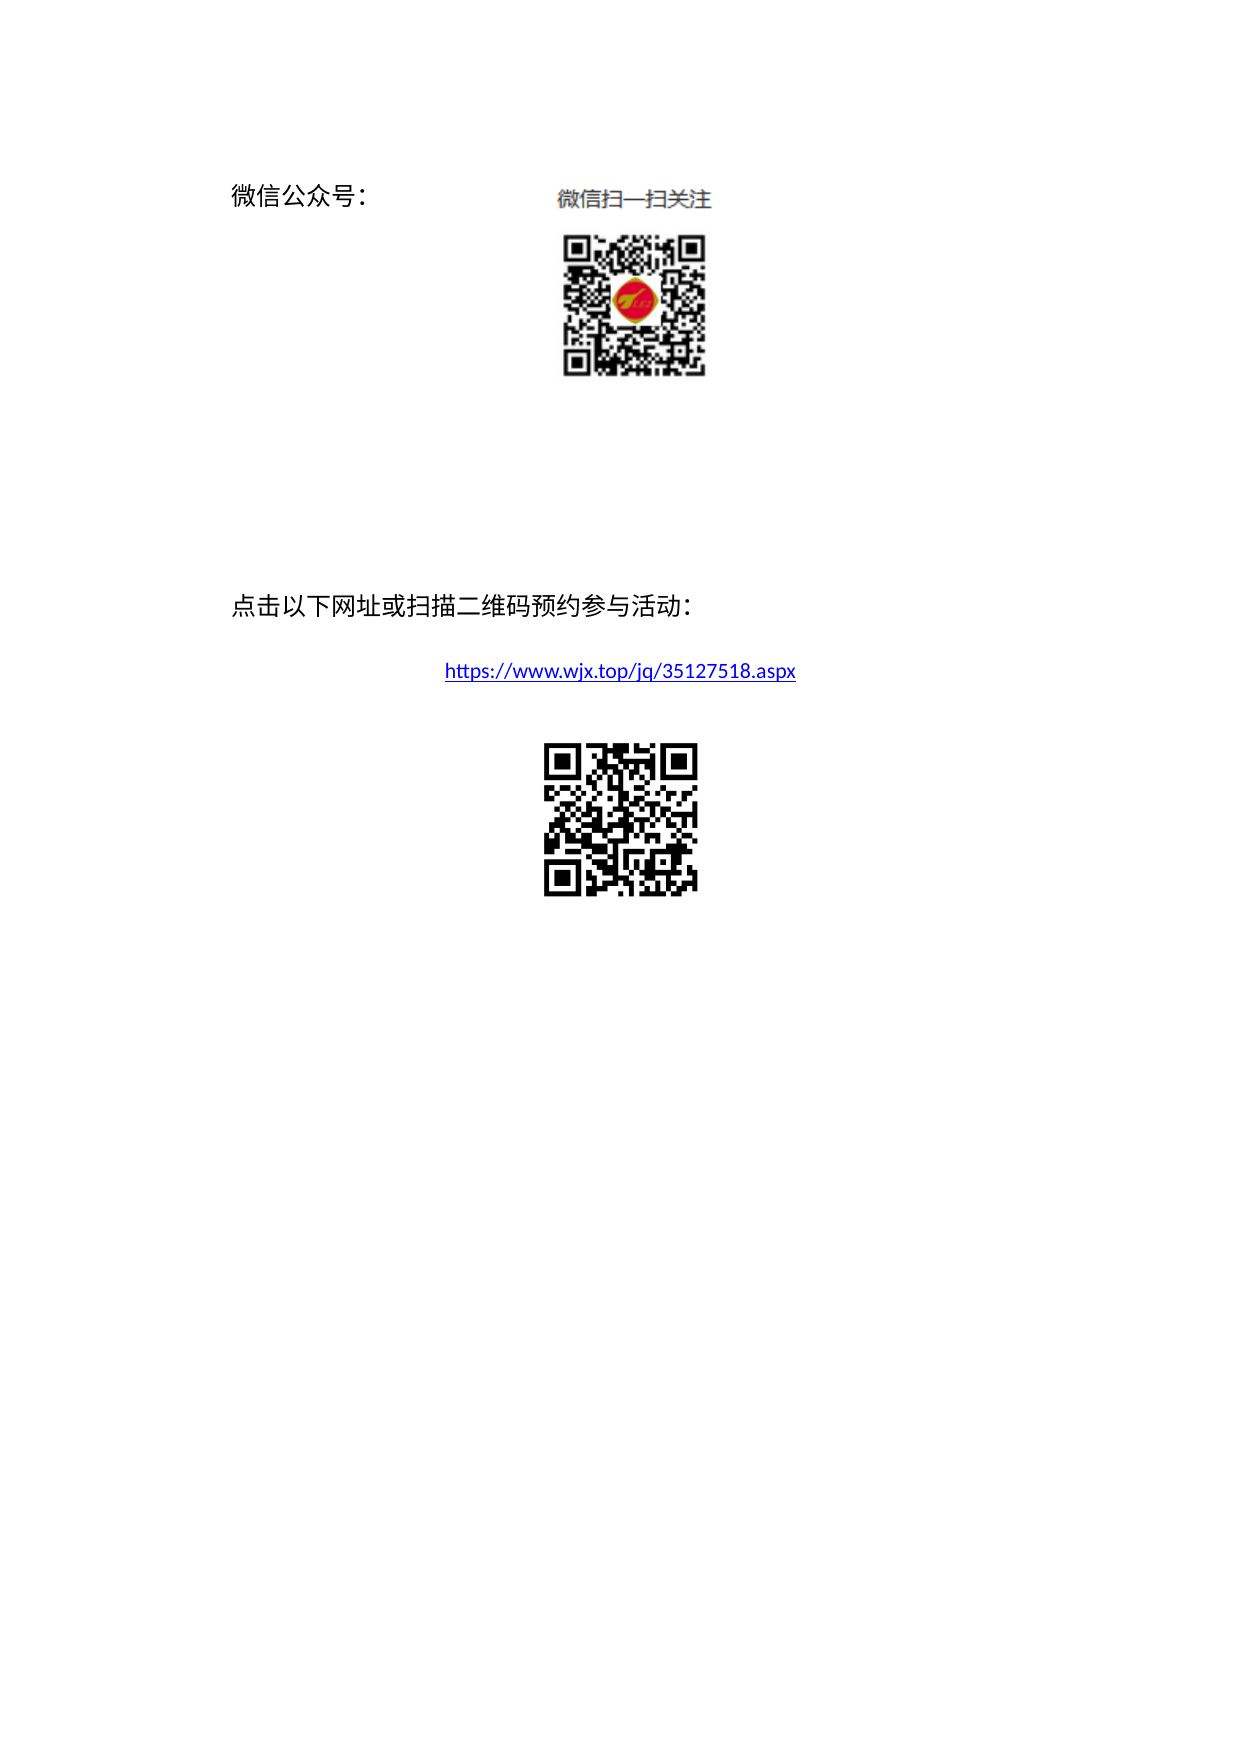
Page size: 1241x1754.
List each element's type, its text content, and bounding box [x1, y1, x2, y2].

text https://www.wjx.top/jq/35127518.aspx [187, 655, 1053, 687]
picture [537, 167, 729, 411]
text 点击以下网址或扫描二维码预约参与活动： [231, 572, 1053, 637]
text 微信公众号： [231, 162, 1053, 227]
picture [520, 719, 720, 920]
